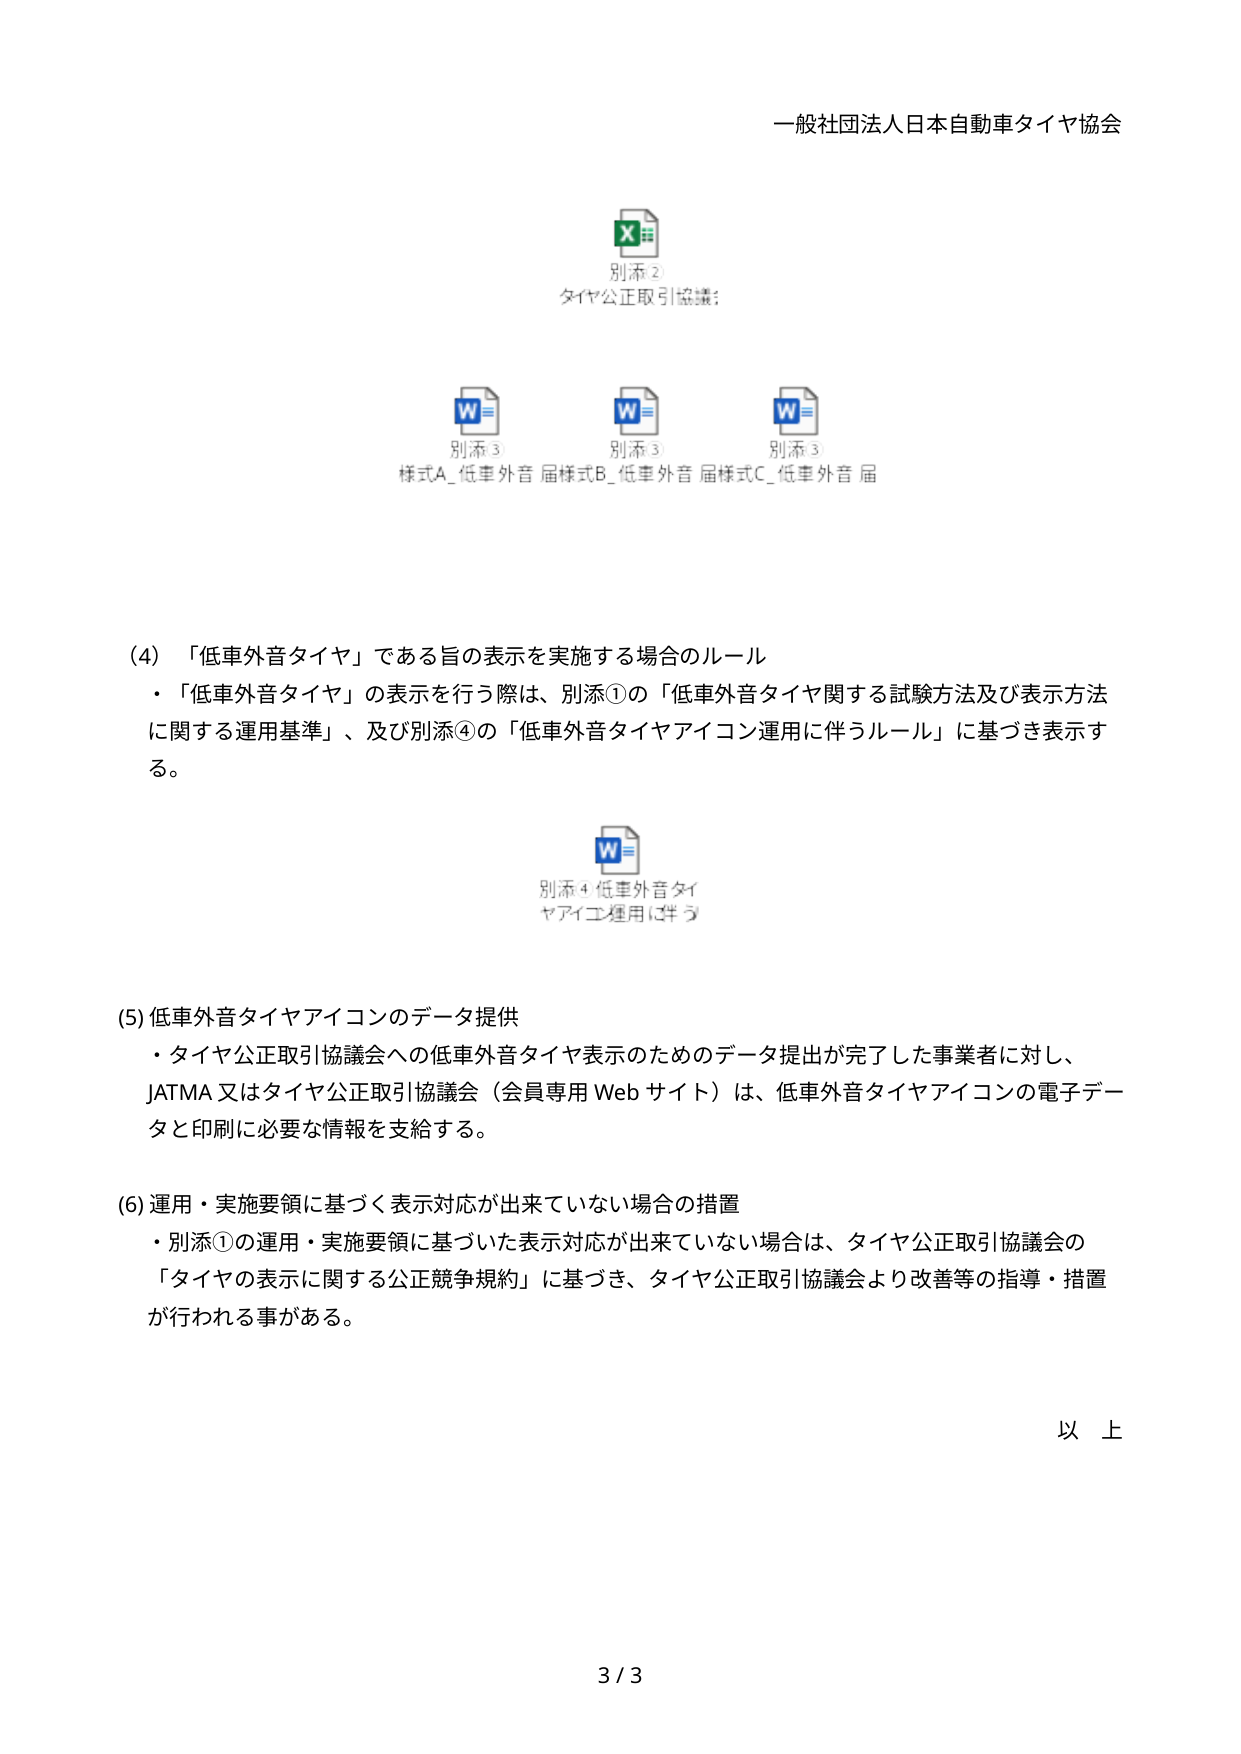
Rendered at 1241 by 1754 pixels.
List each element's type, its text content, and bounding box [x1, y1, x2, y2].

text ・別添①の運用・実施要領に基づいた表示対応が出来ていない場合は、タイヤ公正取引協議会の「タイヤの表示に関する公正競争規約」に基づき、タイヤ公正取引協議会より改善等の指導・措置が行われる事がある。 [147, 1224, 1128, 1332]
text （4） 「低車外音タイヤ」である旨の表示を実施する場合のルール [116, 637, 1128, 672]
text (5) 低車外音タイヤアイコンのデータ提供 [118, 999, 1128, 1033]
text ・タイヤ公正取引協議会への低車外音タイヤ表示のためのデータ提出が完了した事業者に対し、JATMA 又はタイヤ公正取引協議会（会員専用 Web サイト）は、低車外音タイヤアイコンの電子データと印刷に必要な情報を支給する。 [147, 1037, 1128, 1145]
text 以 上 [118, 1412, 1122, 1446]
text ・「低車外音タイヤ」の表示を行う際は、別添①の「低車外音タイヤ関する試験方法及び表示方法に関する運用基準」、及び別添④の「低車外音タイヤアイコン運用に伴うルール」に基づき表示する。 [147, 675, 1128, 784]
text (6) 運用・実施要領に基づく表示対応が出来ていない場合の措置 [118, 1186, 1128, 1220]
